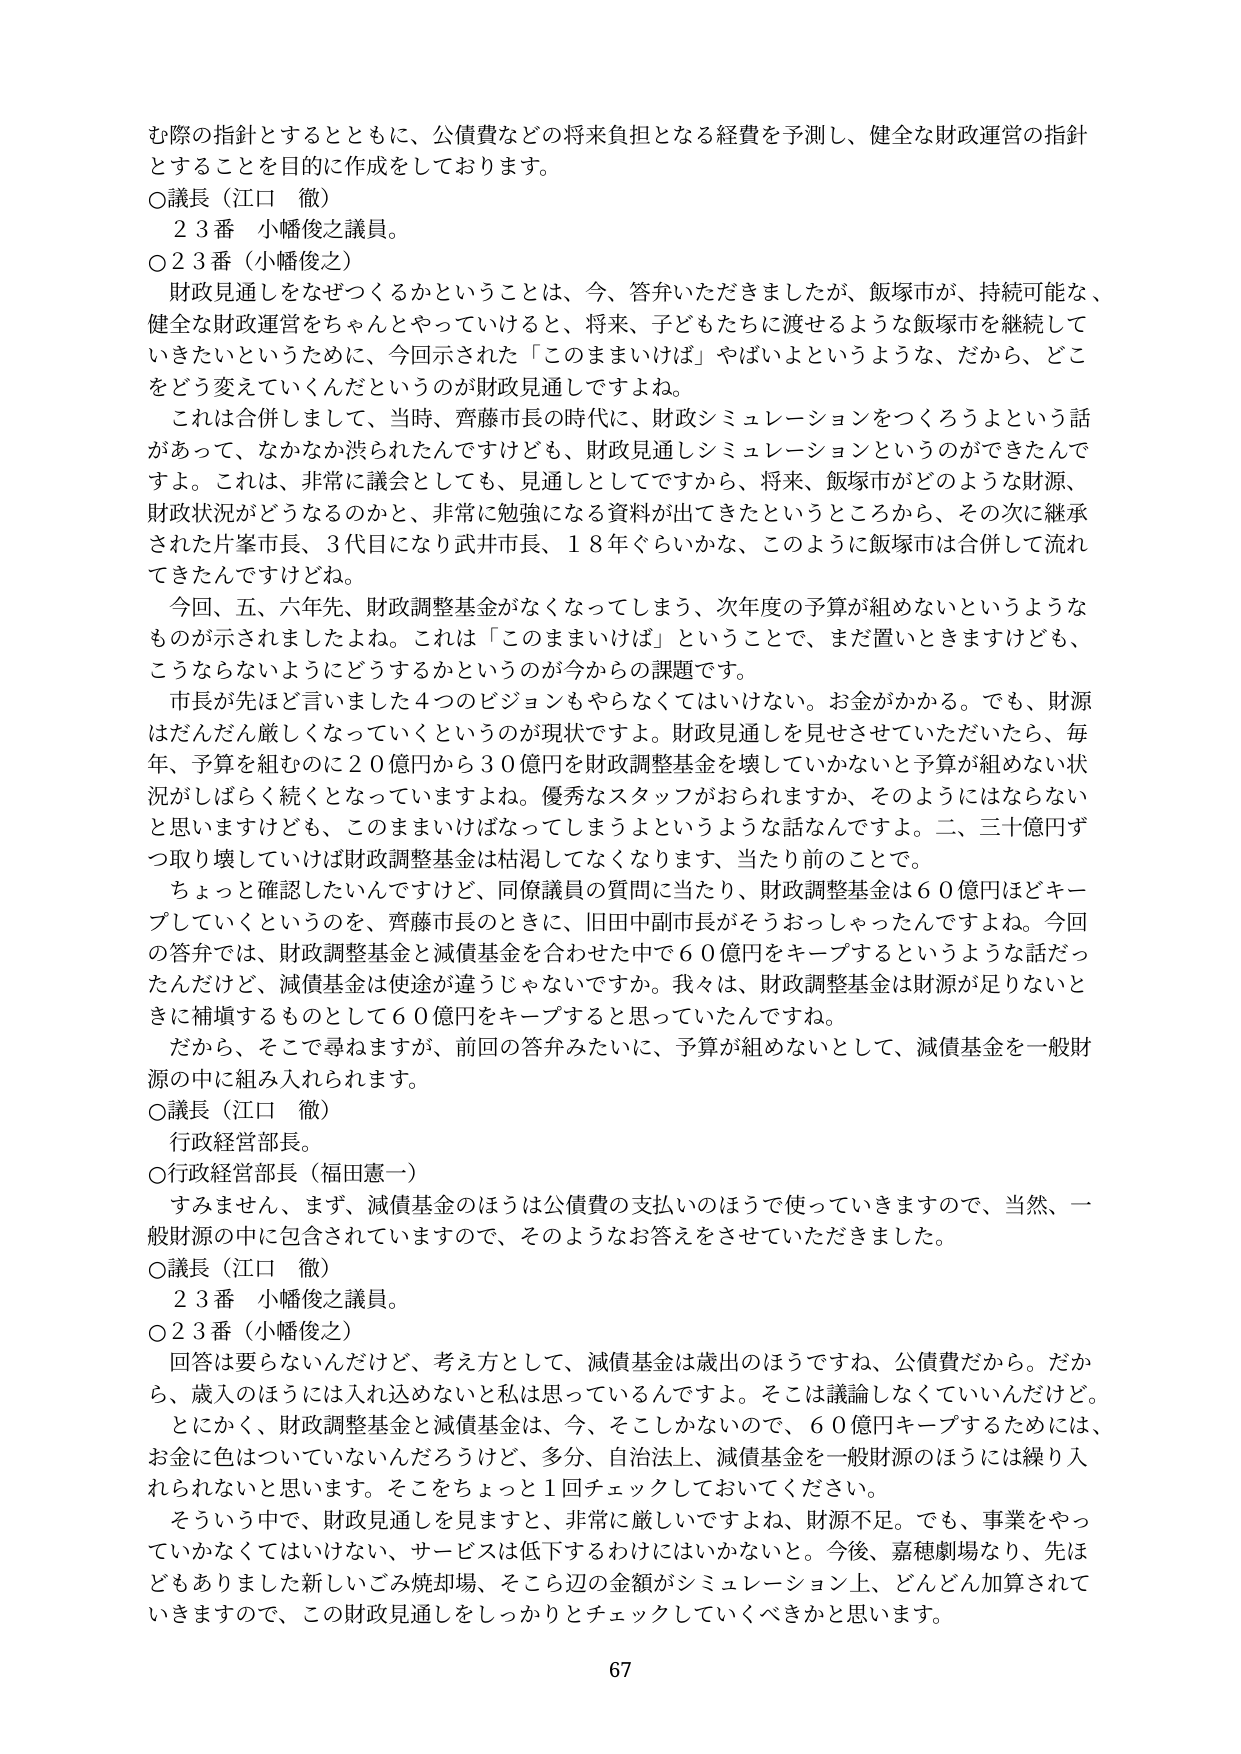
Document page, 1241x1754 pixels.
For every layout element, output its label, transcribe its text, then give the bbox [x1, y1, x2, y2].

text ２３番 小幡俊之議員。 [148, 213, 1092, 244]
text 財政見通しをなぜつくるかということは、今、答弁いただきましたが、飯塚市が、持続可能な、健全な財政運営をちゃんとやっていけると、将来、子どもたちに渡せるような飯塚市を継続していきたいというために、今回示された「このままいけば」やばいよというような、だから、どこをどう変えていくんだというのが財政見通しですよね。 [148, 276, 1092, 401]
text ○議長（江口 徹） [148, 1251, 1092, 1283]
text ○２３番（小幡俊之） [148, 1314, 1092, 1346]
text 市長が先ほど言いました４つのビジョンもやらなくてはいけない。お金がかかる。でも、財源はだんだん厳しくなっていくというのが現状ですよ。財政見通しを見せさせていただいたら、毎年、予算を組むのに２０億円から３０億円を財政調整基金を壊していかないと予算が組めない状況がしばらく続くとなっていますよね。優秀なスタッフがおられますか、そのようにはならないと思いますけども、このままいけばなってしまうよというような話なんですよ。二、三十億円ずつ取り壊していけば財政調整基金は枯渇してなくなります、当たり前のことで。 [148, 684, 1092, 873]
text 回答は要らないんだけど、考え方として、減債基金は歳出のほうですね、公債費だから。だから、歳入のほうには入れ込めないと私は思っているんですよ。そこは議論しなくていいんだけど。 [148, 1346, 1092, 1408]
text 行政経営部長。 [148, 1125, 1092, 1157]
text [148, 118, 1092, 181]
text すみません、まず、減債基金のほうは公債費の支払いのほうで使っていきますので、当然、一般財源の中に包含されていますので、そのようなお答えをさせていただきました。 [148, 1188, 1092, 1251]
text とにかく、財政調整基金と減債基金は、今、そこしかないので、６０億円キープするためには、お金に色はついていないんだろうけど、多分、自治法上、減債基金を一般財源のほうには繰り入れられないと思います。そこをちょっと１回チェックしておいてください。 [148, 1408, 1092, 1503]
text ちょっと確認したいんですけど、同僚議員の質問に当たり、財政調整基金は６０億円ほどキープしていくというのを、齊藤市長のときに、旧田中副市長がそうおっしゃったんですよね。今回の答弁では、財政調整基金と減債基金を合わせた中で６０億円をキープするというような話だったんだけど、減債基金は使途が違うじゃないですか。我々は、財政調整基金は財源が足りないときに補塡するものとして６０億円をキープすると思っていたんですね。 [148, 873, 1092, 1031]
text ○行政経営部長（福田憲一） [148, 1157, 1092, 1188]
text 今回、五、六年先、財政調整基金がなくなってしまう、次年度の予算が組めないというようなものが示されましたよね。これは「このままいけば」ということで、まだ置いときますけども、こうならないようにどうするかというのが今からの課題です。 [148, 590, 1092, 684]
text そういう中で、財政見通しを見ますと、非常に厳しいですよね、財源不足。でも、事業をやっていかなくてはいけない、サービスは低下するわけにはいかないと。今後、嘉穂劇場なり、先ほどもありました新しいごみ焼却場、そこら辺の金額がシミュレーション上、どんどん加算されていきますので、この財政見通しをしっかりとチェックしていくべきかと思います。 [148, 1503, 1092, 1629]
text これは合併しまして、当時、齊藤市長の時代に、財政シミュレーションをつくろうよという話があって、なかなか渋られたんですけども、財政見通しシミュレーションというのができたんですよ。これは、非常に議会としても、見通しとしてですから、将来、飯塚市がどのような財源、財政状況がどうなるのかと、非常に勉強になる資料が出てきたというところから、その次に継承された片峯市長、３代目になり武井市長、１８年ぐらいかな、このように飯塚市は合併して流れてきたんですけどね。 [148, 401, 1092, 590]
text だから、そこで尋ねますが、前回の答弁みたいに、予算が組めないとして、減債基金を一般財源の中に組み入れられます。 [148, 1031, 1092, 1093]
text ○２３番（小幡俊之） [148, 244, 1092, 276]
text ２３番 小幡俊之議員。 [148, 1283, 1092, 1314]
text ○議長（江口 徹） [148, 1093, 1092, 1125]
text ○議長（江口 徹） [148, 181, 1092, 213]
